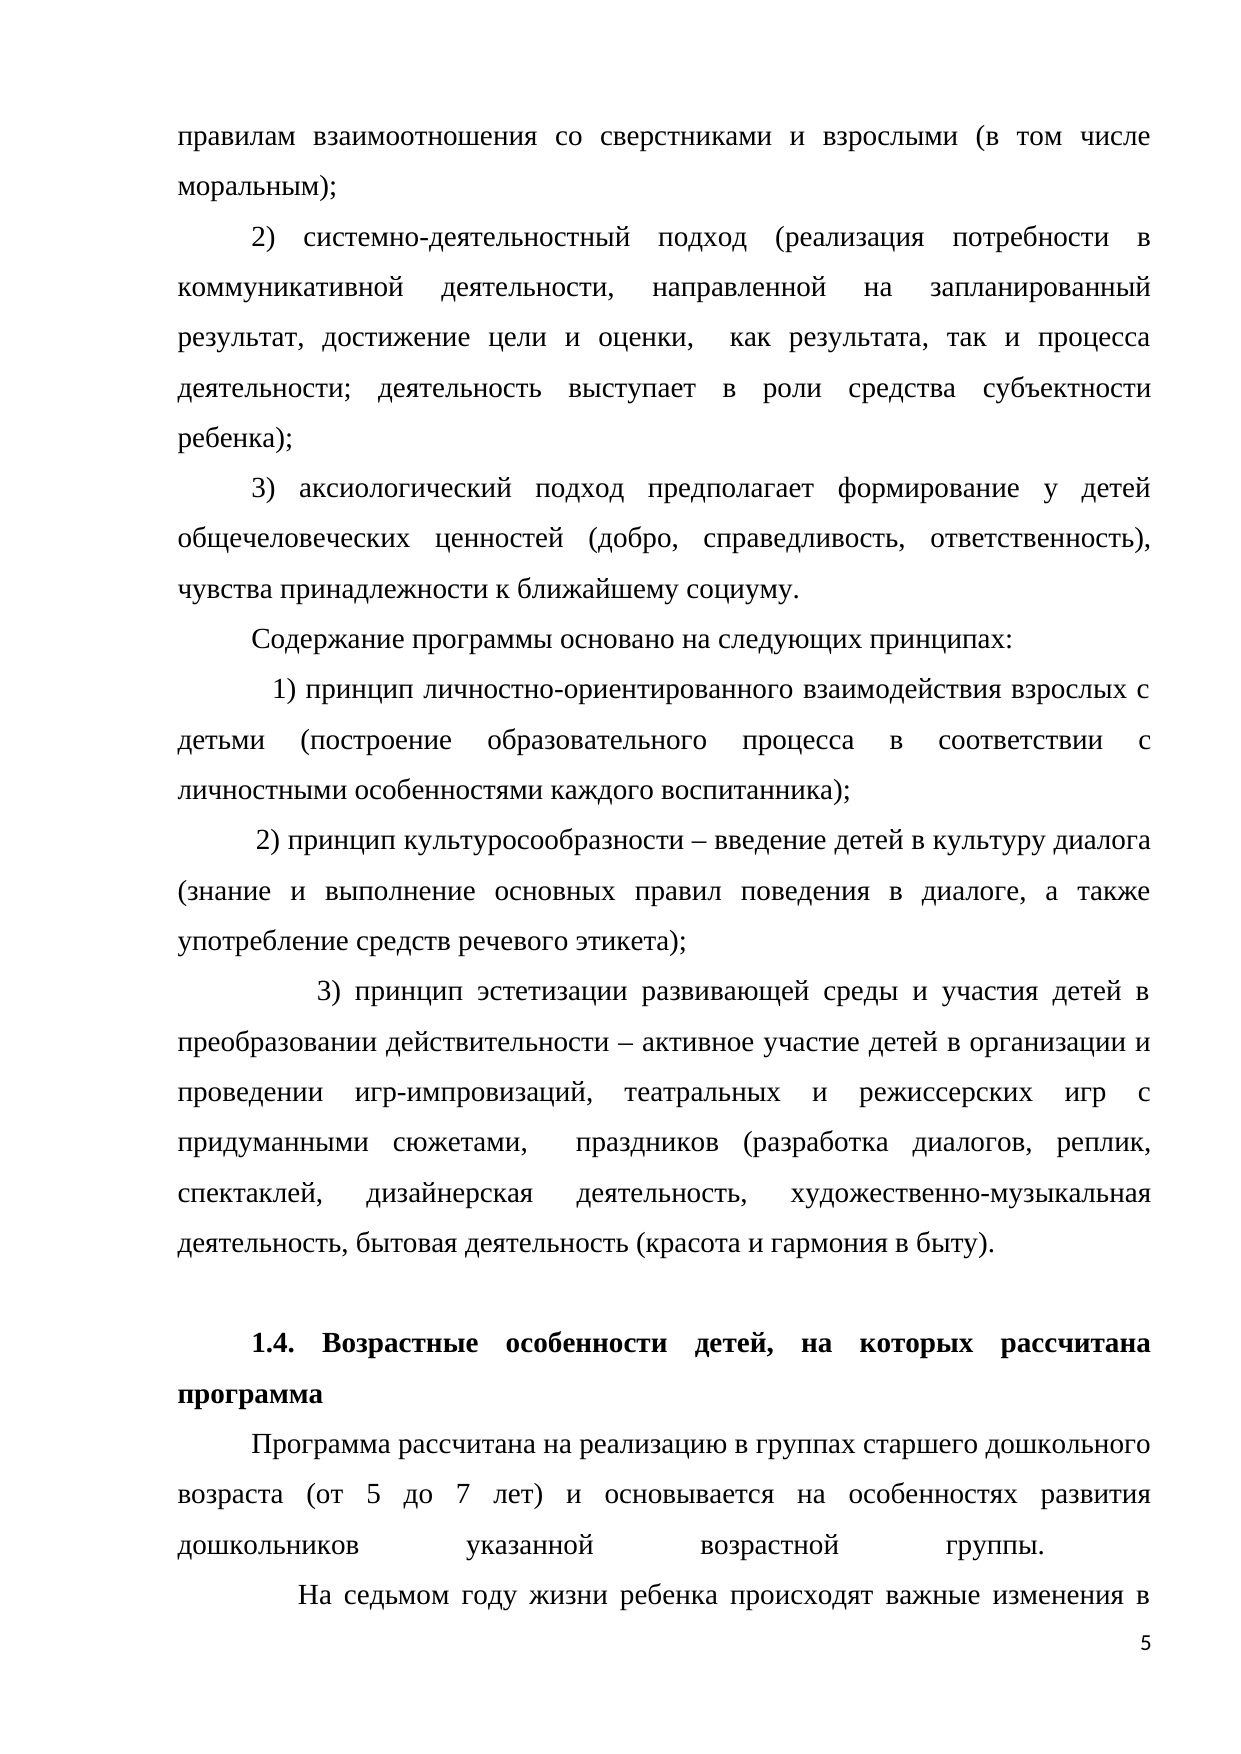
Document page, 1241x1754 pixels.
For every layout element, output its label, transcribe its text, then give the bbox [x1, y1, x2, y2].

text 1.4. Возрастные особенности детей, на которых рассчитана программа [177, 1326, 1152, 1409]
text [177, 1426, 1152, 1611]
text 3) принцип эстетизации развивающей среды и участия детей в преобразовании действительности – активное участие детей в организации и проведении игр-импровизаций, театральных и режиссерских игр с придуманными сюжетами, праздников (разработка диалогов, реплик, спектаклей, дизайнерская деятельность, художественно-музыкальная деятельность, бытовая деятельность (красота и гармония в быту). [177, 973, 1152, 1258]
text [177, 118, 1152, 202]
text 2) системно-деятельностный подход (реализация потребности в коммуникативной деятельности, направленной на запланированный результат, достижение цели и оценки, как результата, так и процесса деятельности; деятельность выступает в роли средства субъектности ребенка); [177, 219, 1152, 453]
text 2) принцип культуросообразности – введение детей в культуру диалога (знание и выполнение основных правил поведения в диалоге, а также употребление средств речевого этикета); [177, 822, 1152, 957]
text Содержание программы основано на следующих принципах: [177, 621, 1152, 655]
text 3) аксиологический подход предполагает формирование у детей общечеловеческих ценностей (добро, справедливость, ответственность), чувства принадлежности к ближайшему социуму. [177, 470, 1152, 604]
text 1) принцип личностно-ориентированного взаимодействия взрослых с детьми (построение образовательного процесса в соответствии с личностными особенностями каждого воспитанника); [177, 672, 1152, 806]
